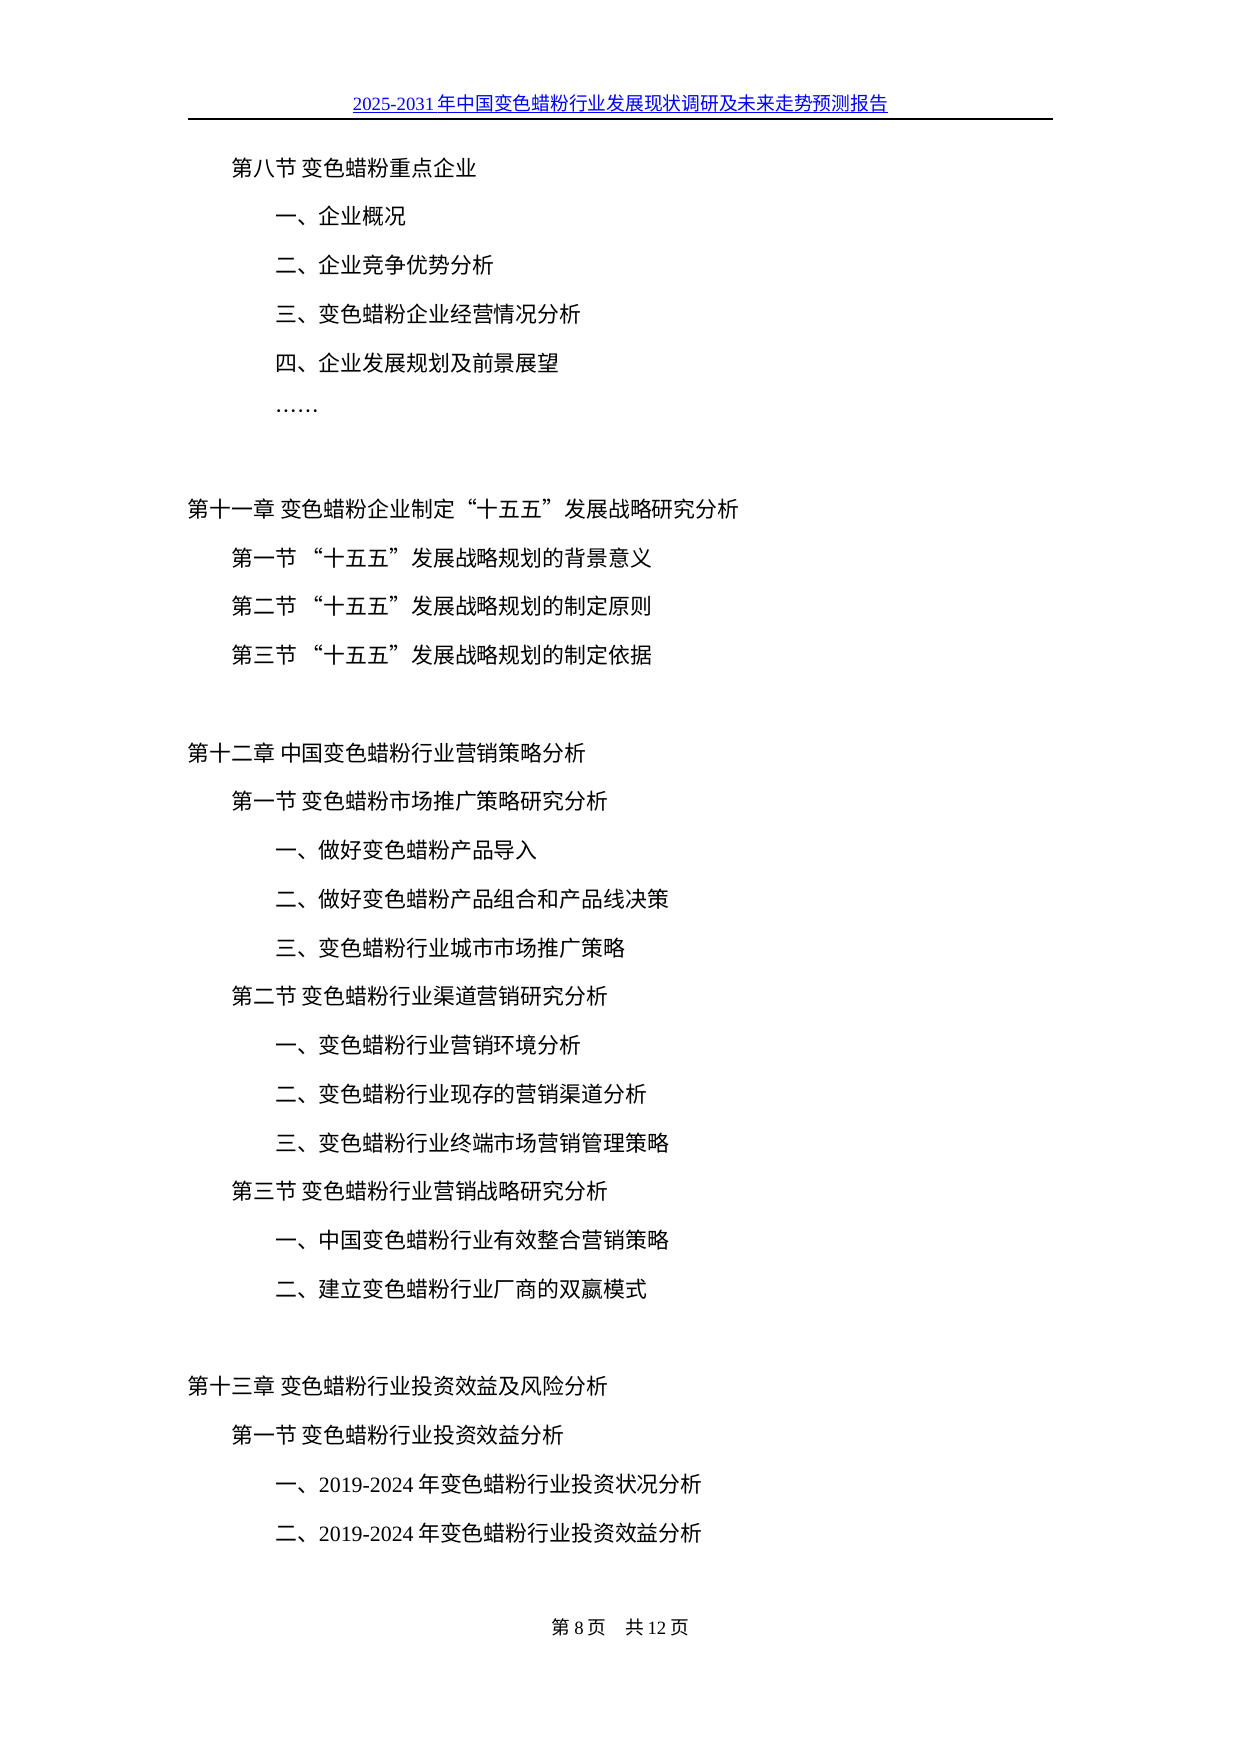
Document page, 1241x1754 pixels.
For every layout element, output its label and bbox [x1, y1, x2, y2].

text [187, 150, 1053, 1548]
